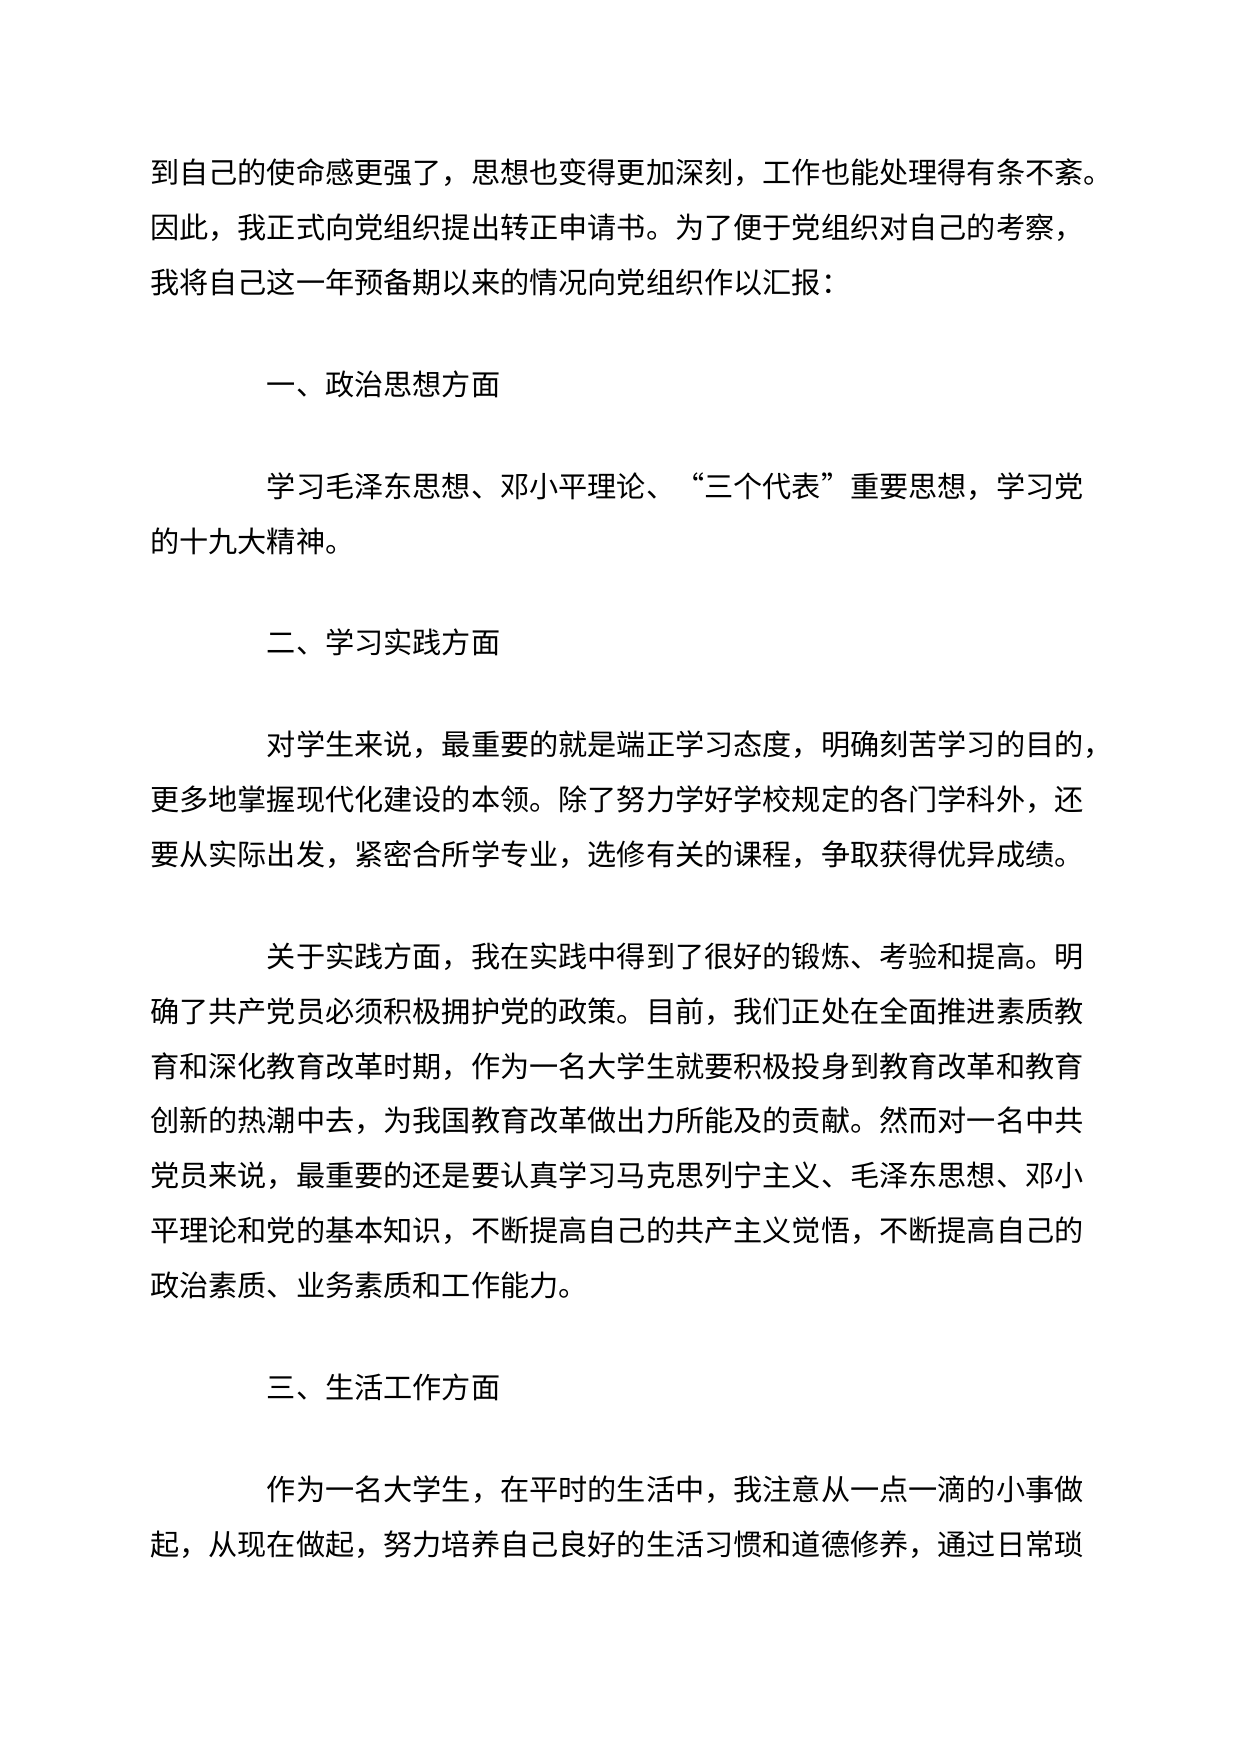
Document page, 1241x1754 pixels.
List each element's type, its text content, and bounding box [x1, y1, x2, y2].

text 一、政治思想方面 [150, 362, 1090, 404]
text 对学生来说，最重要的就是端正学习态度，明确刻苦学习的目的，更多地掌握现代化建设的本领。除了努力学好学校规定的各门学科外，还要从实际出发，紧密合所学专业，选修有关的课程，争取获得优异成绩。 [150, 722, 1090, 874]
text 学习毛泽东思想、邓小平理论、“三个代表”重要思想，学习党的十九大精神。 [150, 463, 1090, 561]
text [150, 150, 1090, 302]
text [150, 1466, 1090, 1563]
text 关于实践方面，我在实践中得到了很好的锻炼、考验和提高。明确了共产党员必须积极拥护党的政策。目前，我们正处在全面推进素质教育和深化教育改革时期，作为一名大学生就要积极投身到教育改革和教育创新的热潮中去，为我国教育改革做出力所能及的贡献。然而对一名中共党员来说，最重要的还是要认真学习马克思列宁主义、毛泽东思想、邓小平理论和党的基本知识，不断提高自己的共产主义觉悟，不断提高自己的政治素质、业务素质和工作能力。 [150, 933, 1090, 1305]
text 三、生活工作方面 [150, 1364, 1090, 1407]
text 二、学习实践方面 [150, 620, 1090, 662]
